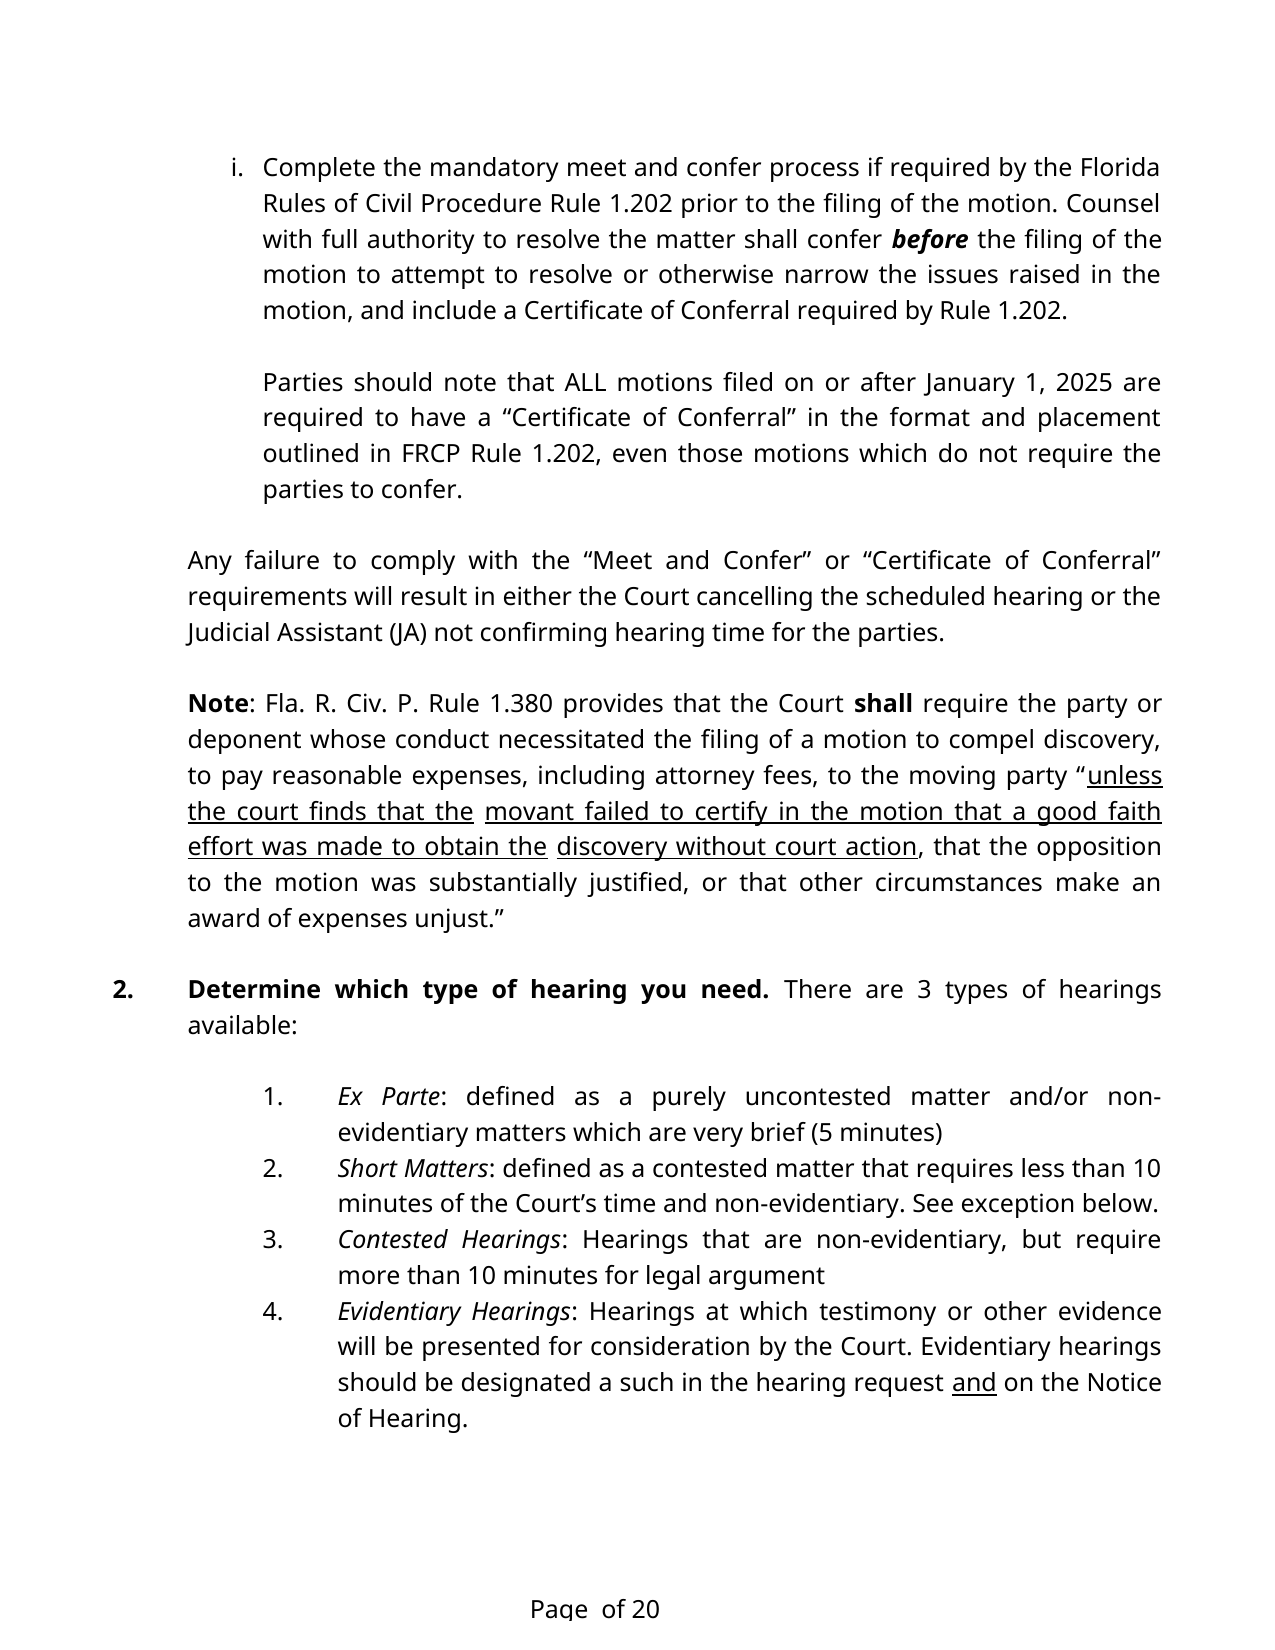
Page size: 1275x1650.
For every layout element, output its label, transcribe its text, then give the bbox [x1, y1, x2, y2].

text Note: Fla. R. Civ. P. Rule 1.380 provides that the Court shall require the party or deponent whose conduct necessitated the filing of a motion to compel discovery, to pay reasonable expenses, including attorney fees, to the moving party “unless the court finds that the movant failed to certify in the motion that a good faith effort was made to obtain the discovery without court action, that the opposition to the motion was substantially justified, or that other circumstances make an award of expenses unjust.” [187, 686, 1162, 934]
list Evidentiary Hearings: Hearings at which testimony or other evidence will be presented for consideration by the Court. Evidentiary hearings should be designated a such in the hearing request and on the Notice of Hearing. [262, 1293, 1162, 1434]
text Any failure to comply with the “Meet and Confer” or “Certificate of Conferral” requirements will result in either the Court cancelling the scheduled hearing or the Judicial Assistant (JA) not confirming hearing time for the parties. [187, 543, 1162, 648]
list Complete the mandatory meet and confer process if required by the Florida Rules of Civil Procedure Rule 1.202 prior to the filing of the motion. Counsel with full authority to resolve the matter shall confer before the filing of the motion to attempt to resolve or otherwise narrow the issues raised in the motion, and include a Certificate of Conferral required by Rule 1.202. [244, 150, 1162, 327]
list Short Matters: defined as a contested matter that requires less than 10 minutes of the Court’s time and non-evidentiary. See exception below. [262, 1150, 1162, 1220]
list Parties should note that ALL motions filed on or after January 1, 2025 are required to have a “Certificate of Conferral” in the format and placement outlined in FRCP Rule 1.202, even those motions which do not require the parties to confer. [262, 364, 1162, 506]
list Determine which type of hearing you need. There are 3 types of hearings available: [112, 972, 1162, 1042]
list Ex Parte: defined as a purely uncontested matter and/or non-evidentiary matters which are very brief (5 minutes) [262, 1079, 1162, 1149]
list Contested Hearings: Hearings that are non-evidentiary, but require more than 10 minutes for legal argument [262, 1222, 1162, 1292]
